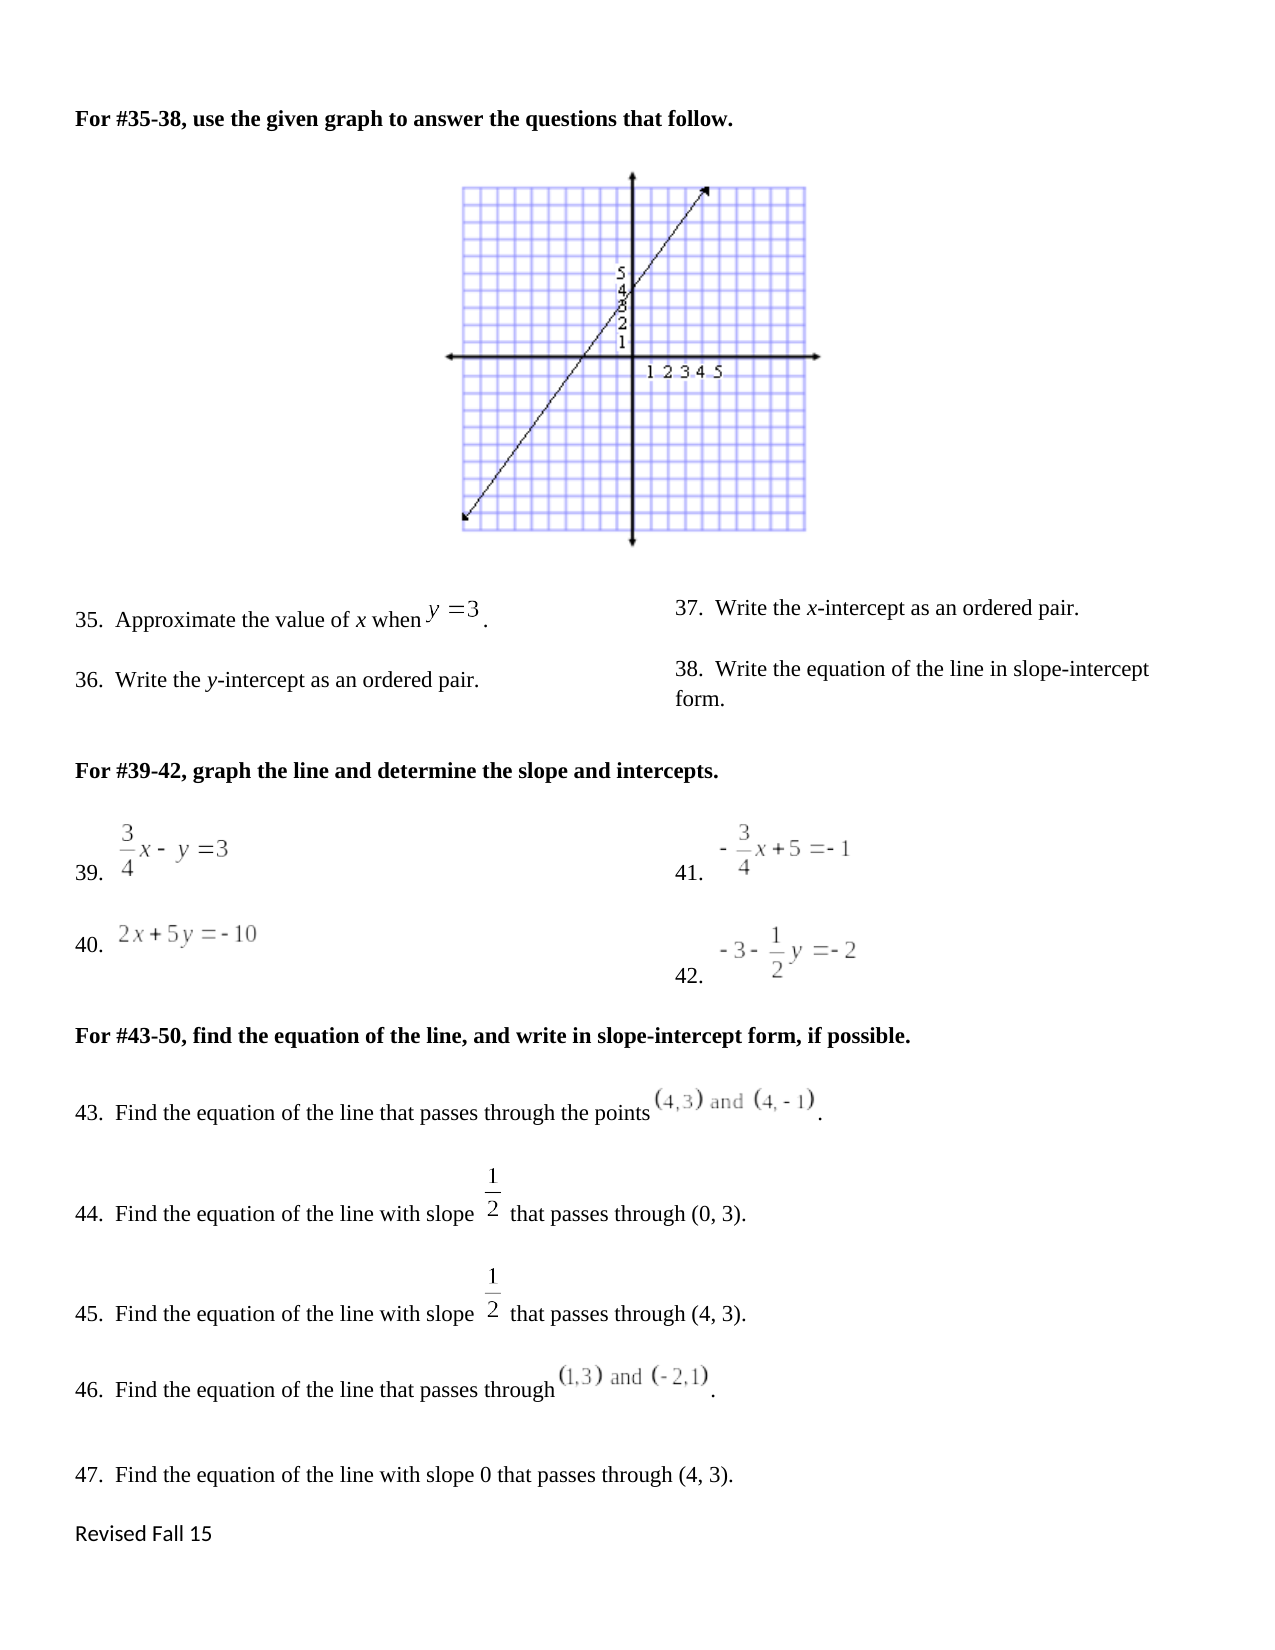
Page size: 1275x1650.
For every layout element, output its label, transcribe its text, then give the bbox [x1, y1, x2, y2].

text 39. [75, 817, 600, 886]
text 46. Find the equation of the line that passes through. [75, 1360, 1200, 1403]
text 45. Find the equation of the line with slope that passes through (4, 3). [75, 1260, 1200, 1326]
text For #43-50, find the equation of the line, and write in slope-intercept form, if possible. [75, 1023, 1200, 1049]
text 47. Find the equation of the line with slope 0 that passes through (4, 3). [75, 1461, 1200, 1487]
text 35. Approximate the value of x when. [75, 594, 600, 632]
picture [442, 165, 833, 560]
text For #35-38, use the given graph to answer the questions that follow. [75, 105, 1200, 132]
text 42. [675, 920, 1200, 988]
text 44. Find the equation of the line with slope that passes through (0, 3). [75, 1159, 1200, 1226]
text For #39-42, graph the line and determine the slope and intercepts. [75, 757, 1200, 783]
text 37. Write the x-intercept as an ordered pair. [675, 594, 1200, 621]
text 36. Write the y-intercept as an ordered pair. [75, 666, 600, 692]
text 38. Write the equation of the line in slope-intercept form. [675, 654, 1200, 711]
text 40. [75, 920, 600, 958]
text 43. Find the equation of the line that passes through the points. [75, 1083, 1200, 1126]
text 41. [675, 817, 1200, 886]
